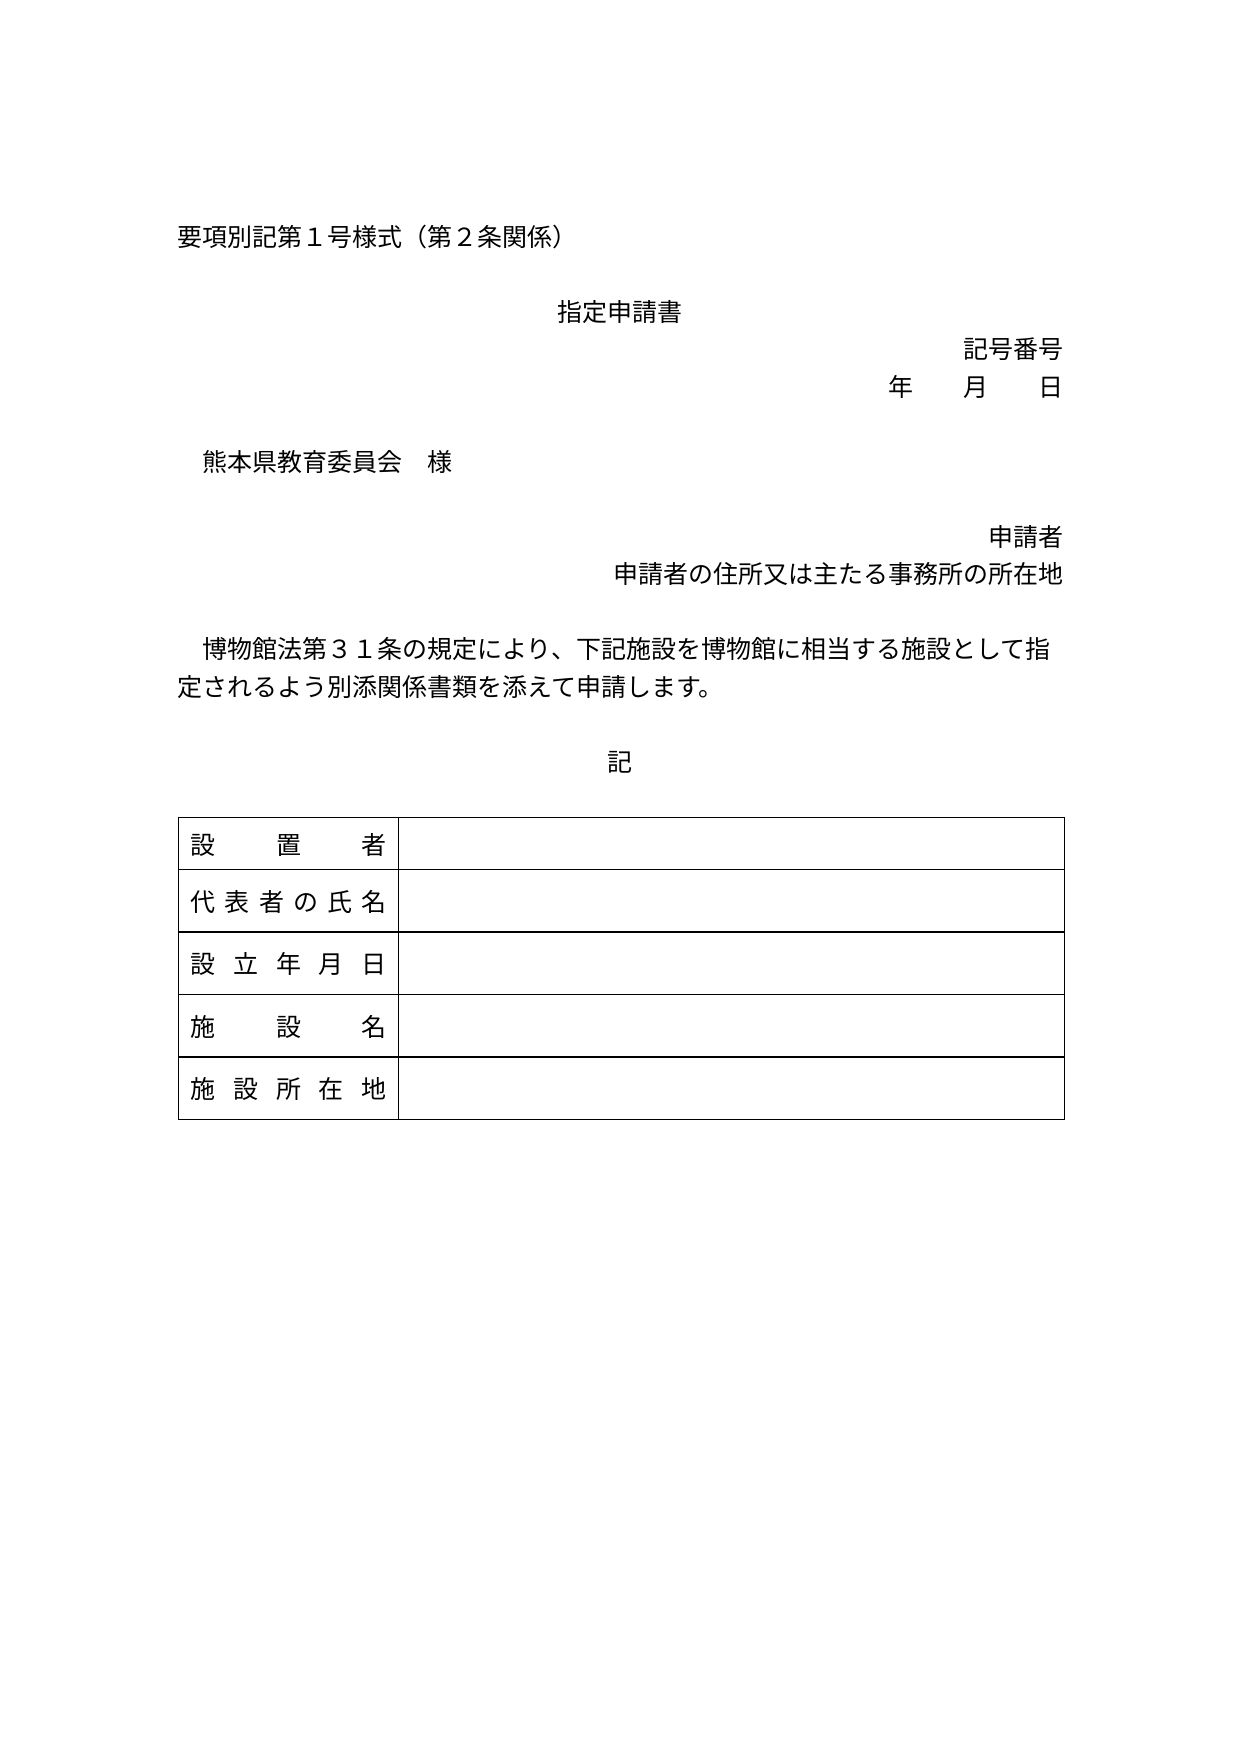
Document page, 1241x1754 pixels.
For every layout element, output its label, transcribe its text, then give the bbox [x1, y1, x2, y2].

text 博物館法第３１条の規定により、下記施設を博物館に相当する施設として指定されるよう別添関係書類を添えて申請します。 [177, 629, 1063, 704]
table_cell 施設名 [179, 995, 398, 1056]
text 熊本県教育委員会 様 [177, 442, 1063, 479]
text 記 [177, 742, 1063, 779]
text 年 月 日 [177, 367, 1063, 404]
table_cell [399, 870, 1064, 931]
table_cell 施設所在地 [179, 1058, 398, 1119]
text 記号番号 [177, 329, 1063, 367]
table_header 設置者 [179, 818, 398, 869]
text 指定申請書 [177, 292, 1063, 329]
table_cell 設立年月日 [179, 933, 398, 994]
text 要項別記第１号様式（第２条関係） [177, 217, 1063, 254]
table_cell [399, 1058, 1064, 1119]
text 申請者の住所又は主たる事務所の所在地 [177, 554, 1063, 592]
table_header [399, 818, 1064, 869]
table_cell [399, 933, 1064, 994]
table_cell 代表者の氏名 [179, 870, 398, 931]
text 申請者 [177, 517, 1063, 554]
table_cell [399, 995, 1064, 1056]
